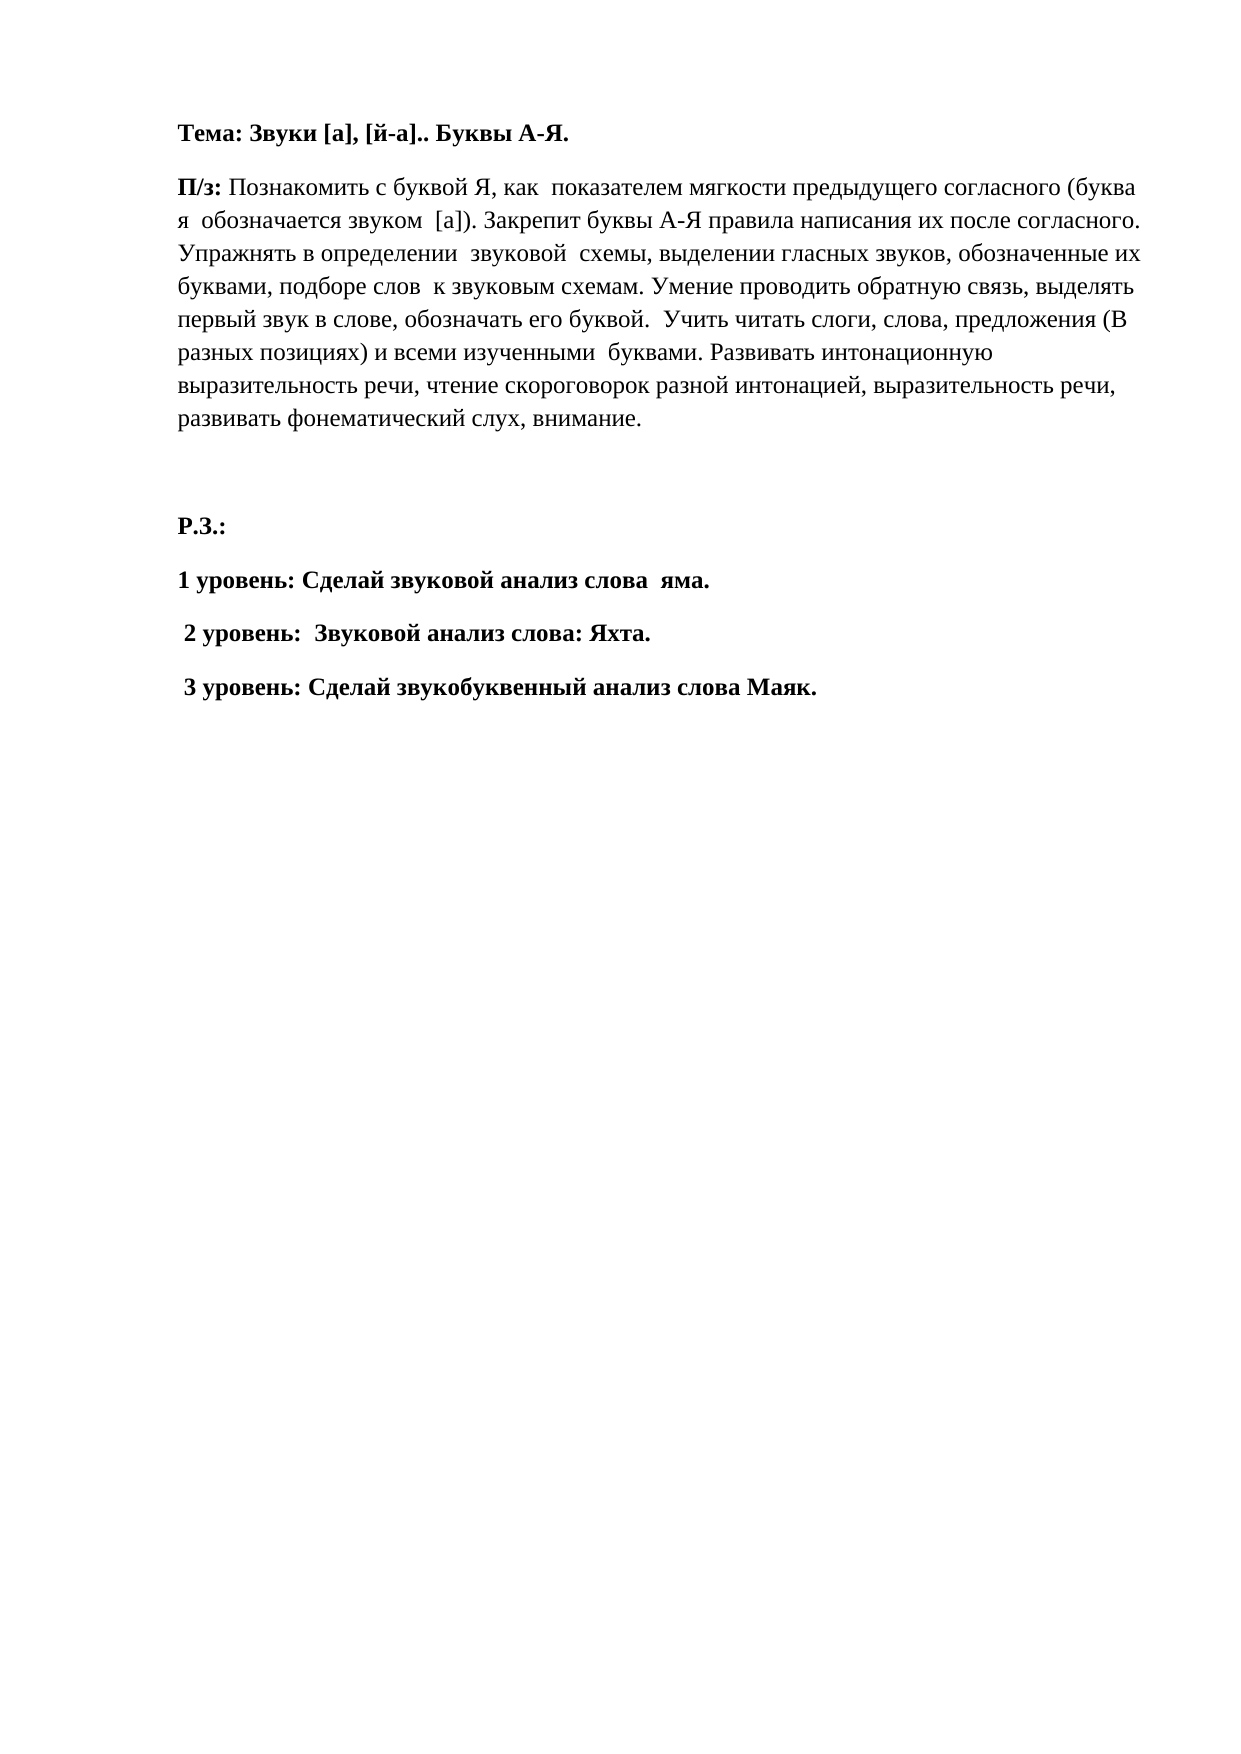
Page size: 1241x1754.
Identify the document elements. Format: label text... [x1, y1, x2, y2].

text 3 уровень: Сделай звукобуквенный анализ слова Маяк. [177, 672, 1152, 701]
text Р.З.: [177, 511, 1152, 539]
text П/з: Познакомить с буквой Я, как показателем мягкости предыдущего согласного (буква я обозначается звуком [а]). Закрепит буквы А-Я правила написания их после согласного. Упражнять в определении звуковой схемы, выделении гласных звуков, обозначенные их буквами, подборе слов к звуковым схемам. Умение проводить обратную связь, выделять первый звук в слове, обозначать его буквой. Учить читать слоги, слова, предложения (В разных позициях) и всеми изученными буквами. Развивать интонационную выразительность речи, чтение скороговорок разной интонацией, выразительность речи, развивать фонематический слух, внимание. [177, 172, 1152, 432]
text 1 уровень: Сделай звуковой анализ слова яма. [177, 565, 1152, 593]
text 2 уровень: Звуковой анализ слова: Яхта. [177, 618, 1152, 647]
text Тема: Звуки [а], [й-а].. Буквы А-Я. [177, 118, 1152, 147]
